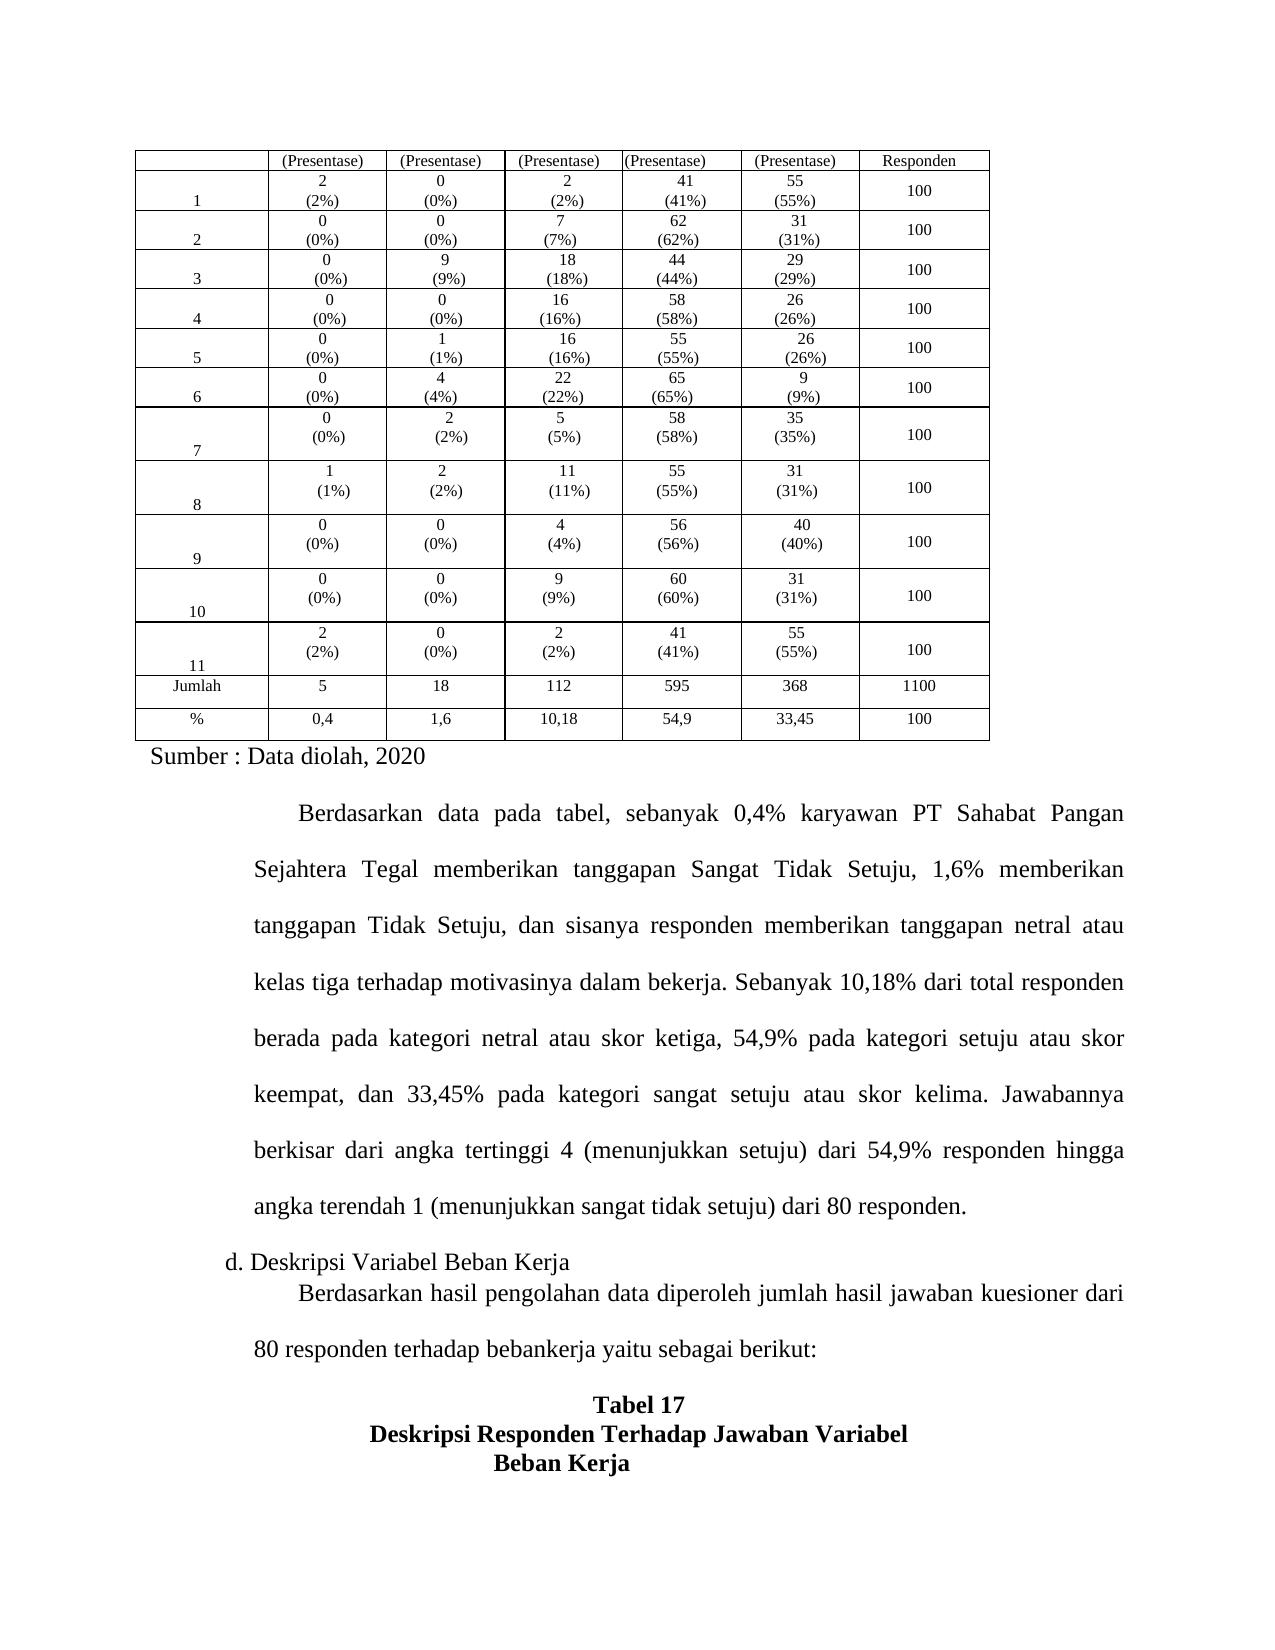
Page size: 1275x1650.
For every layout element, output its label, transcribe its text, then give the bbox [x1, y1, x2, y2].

table_cell 2 (2%) [387, 461, 504, 514]
table_cell 40 (40%) [742, 515, 859, 568]
table_cell 55 (55%) [623, 461, 741, 514]
table_cell 100 [860, 329, 989, 367]
table_header Jumlah Responden [860, 151, 989, 170]
table_cell 41 (41%) [623, 171, 741, 209]
table_cell 58 (58%) [623, 408, 741, 460]
table_cell 2 (2%) [506, 171, 622, 209]
table_cell 0 (0%) [387, 623, 504, 675]
table_cell 26 (26%) [742, 329, 859, 367]
table_cell 1 (1%) [387, 329, 504, 367]
table_cell 9 [136, 515, 268, 568]
table_cell 1,6 [387, 709, 504, 740]
table_cell 31 (31%) [742, 569, 859, 621]
table_cell 100 [860, 250, 989, 288]
text Tabel 17 [151, 1390, 1127, 1419]
table_header Skor 5 (Presentase) [742, 151, 859, 170]
table_cell 1 (1%) [269, 461, 386, 514]
table_cell 56 (56%) [623, 515, 741, 568]
table_cell 100 [860, 368, 989, 406]
table_cell 4 (4%) [506, 515, 622, 568]
text Deskripsi Responden Terhadap Jawaban Variabel [151, 1419, 1127, 1448]
text Beban Kerja [151, 1448, 1127, 1477]
table_cell 2 (2%) [269, 623, 386, 675]
table_cell 7 [136, 408, 268, 460]
table_cell 4 [136, 289, 268, 328]
table_cell 0 (0%) [269, 408, 386, 460]
table_cell 18 [387, 676, 504, 707]
table_cell 22 (22%) [506, 368, 622, 406]
table_cell 100 [860, 623, 989, 675]
table_cell 5 [136, 329, 268, 367]
table_cell 0 (0%) [269, 515, 386, 568]
table_cell 60 (60%) [623, 569, 741, 621]
table_cell 55 (55%) [623, 329, 741, 367]
table_cell % [136, 709, 268, 740]
table_cell 1100 [860, 676, 989, 707]
table_cell 55 (55%) [742, 171, 859, 209]
table_cell 0 (0%) [269, 329, 386, 367]
table_cell 0 (0%) [269, 368, 386, 406]
table_cell 100 [860, 171, 989, 209]
table_cell 44 (44%) [623, 250, 741, 288]
table_cell 0 (0%) [387, 515, 504, 568]
table_cell 0 (0%) [269, 569, 386, 621]
table_cell 41 (41%) [623, 623, 741, 675]
table_cell 31 (31%) [742, 461, 859, 514]
table_cell 6 [136, 368, 268, 406]
table_cell 65 (65%) [623, 368, 741, 406]
table_cell 16 (16%) [506, 289, 622, 328]
table_cell 54,9 [623, 709, 741, 740]
table_cell 5 (5%) [506, 408, 622, 460]
table_cell 0 (0%) [269, 250, 386, 288]
table_cell 11 (11%) [506, 461, 622, 514]
table_cell 100 [860, 709, 989, 740]
table_cell 18 (18%) [506, 250, 622, 288]
table_cell 100 [860, 211, 989, 249]
table_cell 26 (26%) [742, 289, 859, 328]
table_cell 8 [136, 461, 268, 514]
table_header Skor 3 (Presentase) [506, 151, 622, 170]
table_cell 16 (16%) [506, 329, 622, 367]
table_cell 31 (31%) [742, 211, 859, 249]
table_cell 9 (9%) [387, 250, 504, 288]
table_cell Jumlah [136, 676, 268, 707]
table_cell 2 (2%) [506, 623, 622, 675]
table_cell 58 (58%) [623, 289, 741, 328]
table_cell 100 [860, 289, 989, 328]
table_cell 100 [860, 515, 989, 568]
table_cell 4 (4%) [387, 368, 504, 406]
table_cell 7 (7%) [506, 211, 622, 249]
table_cell 9 (9%) [506, 569, 622, 621]
table_cell 0 (0%) [387, 569, 504, 621]
text Berdasarkan hasil pengolahan data diperoleh jumlah hasil jawaban kuesioner dari 80 responden terhadap bebankerja yaitu sebagai berikut: [253, 1278, 1125, 1363]
table_cell 100 [860, 408, 989, 460]
table_cell 0 (0%) [387, 289, 504, 328]
table_cell 5 [269, 676, 386, 707]
table_cell 368 [742, 676, 859, 707]
text Sumber : Data diolah, 2020 [150, 741, 1101, 770]
table_header Skor 4 (Presentase) [623, 151, 741, 170]
text Berdasarkan data pada tabel, sebanyak 0,4% karyawan PT Sahabat Pangan Sejahtera Tegal memberikan tanggapan Sangat Tidak Setuju, 1,6% memberikan tanggapan Tidak Setuju, dan sisanya responden memberikan tanggapan netral atau kelas tiga terhadap motivasinya dalam bekerja. Sebanyak 10,18% dari total responden berada pada kategori netral atau skor ketiga, 54,9% pada kategori setuju atau skor keempat, dan 33,45% pada kategori sangat setuju atau skor kelima. Jawabannya berkisar dari angka tertinggi 4 (menunjukkan setuju) dari 54,9% responden hingga angka terendah 1 (menunjukkan sangat tidak setuju) dari 80 responden. [253, 798, 1125, 1219]
table_cell 0 (0%) [387, 211, 504, 249]
table_cell 112 [506, 676, 622, 707]
table_cell 29 (29%) [742, 250, 859, 288]
table_cell 3 [136, 250, 268, 288]
table_cell 595 [623, 676, 741, 707]
table_cell 2 (2%) [387, 408, 504, 460]
table_cell 0,4 [269, 709, 386, 740]
table_cell 2 (2%) [269, 171, 386, 209]
table_header Skor 2 (Presentase) [387, 151, 504, 170]
text d. Deskripsi Variabel Beban Kerja [225, 1247, 1125, 1276]
table_cell 33,45 [742, 709, 859, 740]
table_cell 0 (0%) [269, 289, 386, 328]
table_header Pernyataan [136, 151, 268, 170]
table_cell 2 [136, 211, 268, 249]
table_header Skor 1 (Presentase) [269, 151, 386, 170]
table_cell 55 (55%) [742, 623, 859, 675]
table_cell 10 [136, 569, 268, 621]
table_cell 35 (35%) [742, 408, 859, 460]
table_cell 11 [136, 623, 268, 675]
table_cell 0 (0%) [269, 211, 386, 249]
table_cell 100 [860, 461, 989, 514]
table_cell 1 [136, 171, 268, 209]
table_cell 9 (9%) [742, 368, 859, 406]
table_cell 62 (62%) [623, 211, 741, 249]
table_cell 100 [860, 569, 989, 621]
table_cell 10,18 [506, 709, 622, 740]
table_cell 0 (0%) [387, 171, 504, 209]
